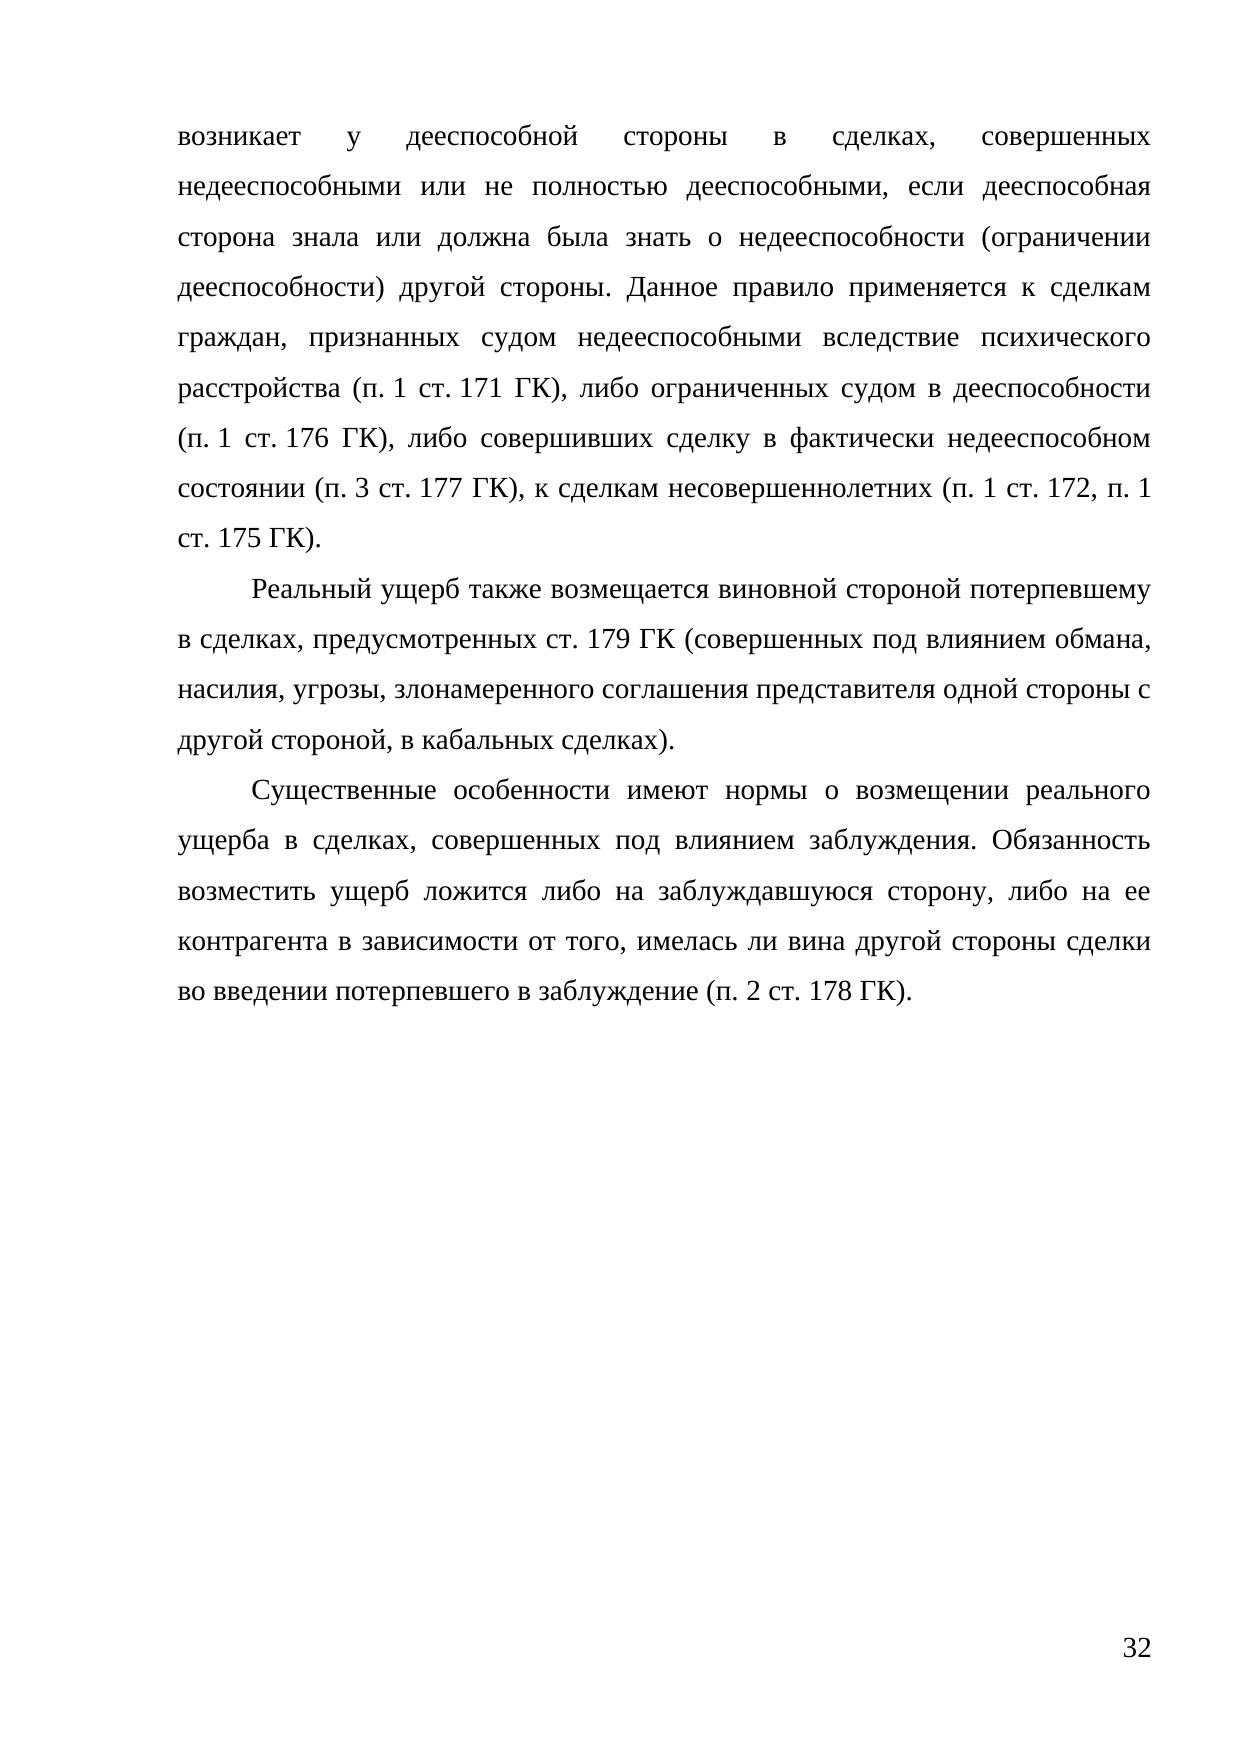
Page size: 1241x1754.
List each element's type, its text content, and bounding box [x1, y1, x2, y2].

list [177, 118, 1152, 554]
text Реальный ущерб также возмещается виновной стороной потерпевшему в сделках, предусмотренных ст. 179 ГК (совершенных под влиянием обмана, насилия, угрозы, злонамеренного соглашения представителя одной стороны с другой стороной, в кабальных сделках). [177, 571, 1152, 755]
text Существенные особенности имеют нормы о возмещении реального ущерба в сделках, совершенных под влиянием заблуждения. Обязанность возместить ущерб ложится либо на заблуждавшуюся сторону, либо на ее контрагента в зависимости от того, имелась ли вина другой стороны сделки во введении потерпевшего в заблуждение (п. 2 ст. 178 ГК). [177, 772, 1152, 1007]
